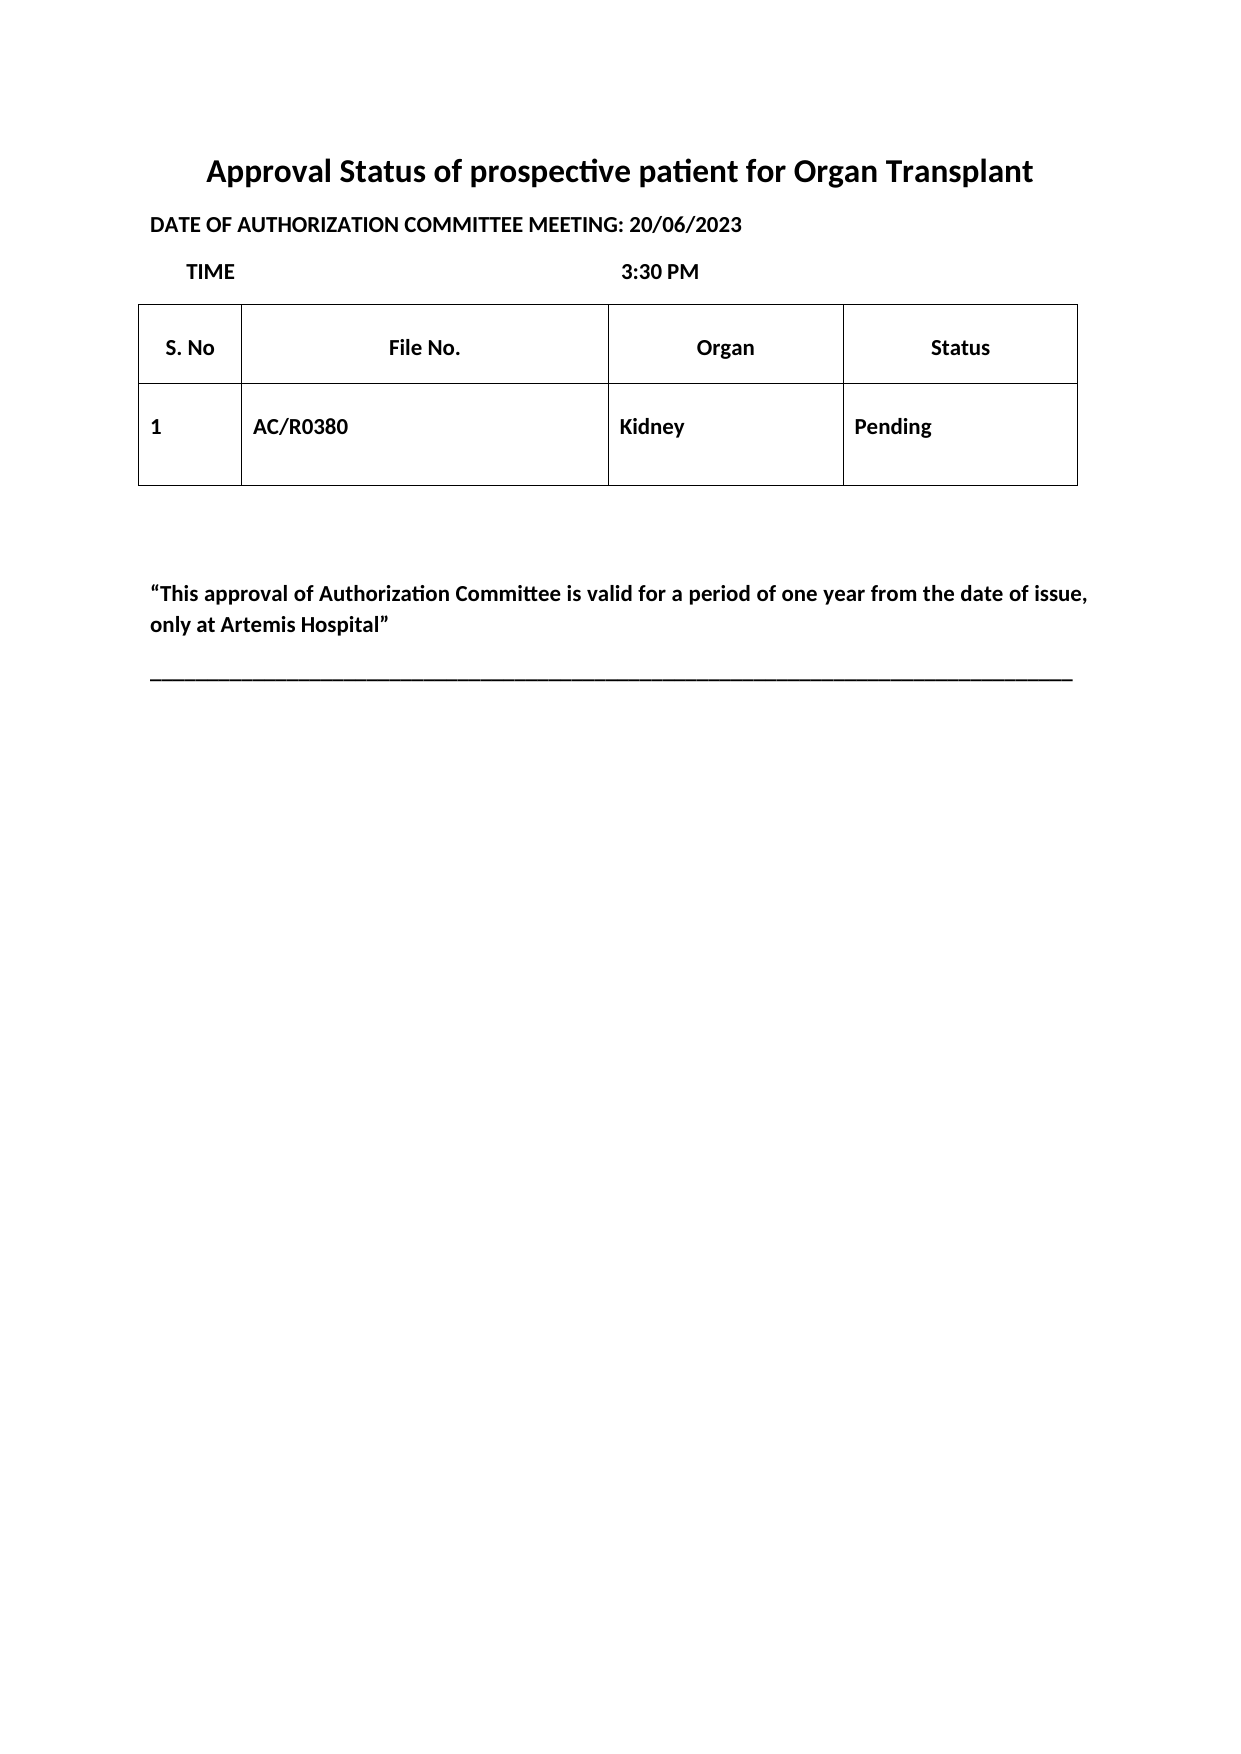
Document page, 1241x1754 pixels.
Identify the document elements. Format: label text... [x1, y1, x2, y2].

table_header S. No [139, 305, 241, 383]
table_header Status [844, 305, 1077, 383]
table_cell AC/R0380 [242, 384, 608, 485]
table_cell Pending [844, 384, 1077, 485]
table_header File No. [242, 305, 608, 383]
table_cell 1 [139, 384, 241, 485]
text “This approval of Authorization Committee is valid for a period of one year from the date of issue, only at Artemis Hospital” [150, 579, 1090, 638]
text _________________________________________________________________________________ [150, 657, 1090, 685]
text TIME 3:30 PM [150, 257, 1090, 286]
text DATE OF AUTHORIZATION COMMITTEE MEETING: 20/06/2023 [150, 211, 1090, 239]
table_cell Kidney [609, 384, 843, 485]
text Approval Status of prospective patient for Organ Transplant [150, 150, 1090, 191]
table_header Organ [609, 305, 843, 383]
